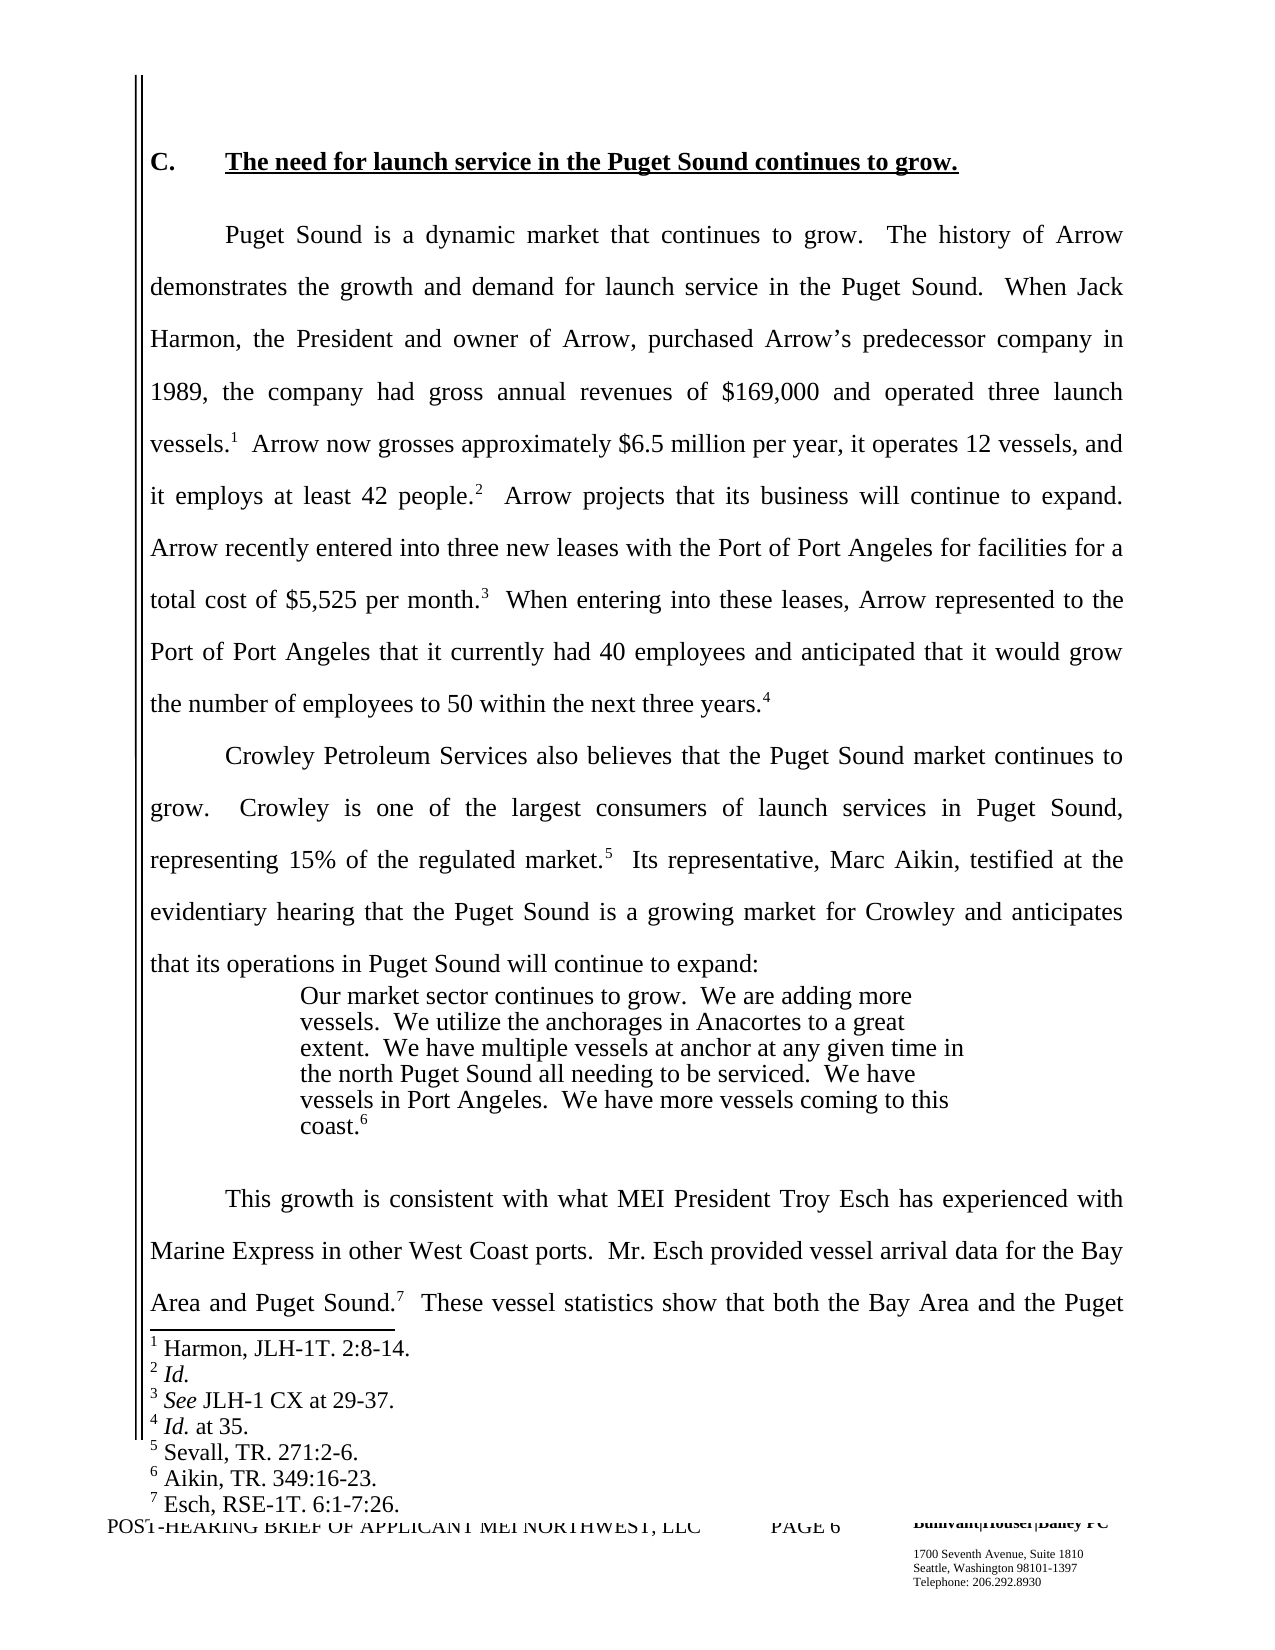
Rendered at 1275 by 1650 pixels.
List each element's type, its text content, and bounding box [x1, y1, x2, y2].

text Our market sector continues to grow. We are adding more vessels. We utilize the anchorages in Anacortes to a great extent. We have multiple vessels at anchor at any given time in the north Puget Sound all needing to be serviced. We have vessels in Port Angeles. We have more vessels coming to this coast. [300, 983, 975, 1139]
text Puget Sound is a dynamic market that continues to grow. The history of Arrow demonstrates the growth and demand for launch service in the Puget Sound. When Jack Harmon, the President and owner of Arrow, purchased Arrow’s predecessor company in 1989, the company had gross annual revenues of $169,000 and operated three launch vessels. Arrow now grosses approximately $6.5 million per year, it operates 12 vessels, and it employs at least 42 people. Arrow projects that its business will continue to expand. Arrow recently entered into three new leases with the Port of Port Angeles for facilities for a total cost of $5,525 per month. When entering into these leases, Arrow represented to the Port of Port Angeles that it currently had 40 employees and anticipated that it would grow the number of employees to 50 within the next three years. [150, 202, 1125, 723]
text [150, 1166, 1125, 1322]
subtitle The need for launch service in the Puget Sound continues to grow. [150, 150, 1125, 176]
text Crowley Petroleum Services also believes that the Puget Sound market continues to grow. Crowley is one of the largest consumers of launch services in Puget Sound, representing 15% of the regulated market. Its representative, Marc Aikin, testified at the evidentiary hearing that the Puget Sound is a growing market for Crowley and anticipates that its operations in Puget Sound will continue to expand: [150, 723, 1125, 983]
